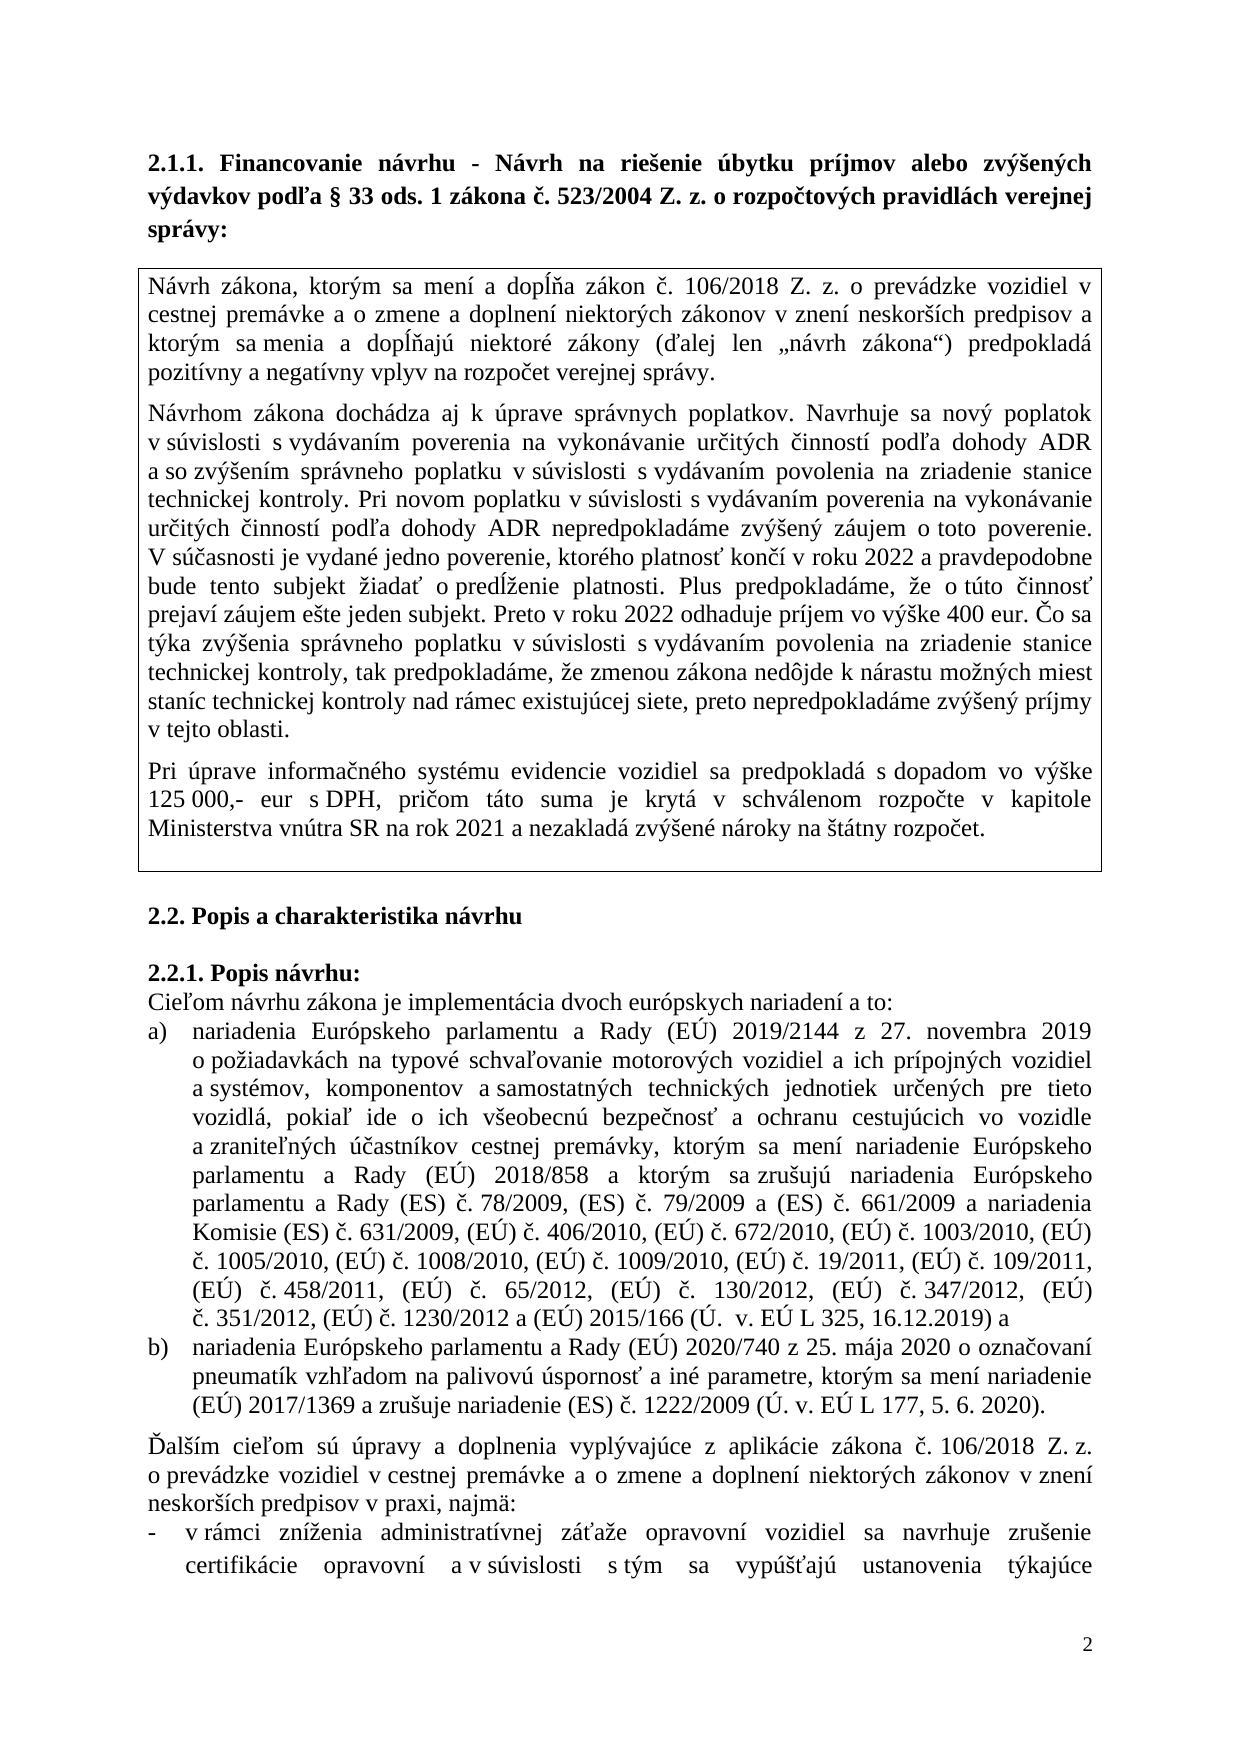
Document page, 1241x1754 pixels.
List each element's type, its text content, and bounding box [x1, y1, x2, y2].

text Cieľom návrhu zákona je implementácia dvoch európskych nariadení a to: [148, 987, 1092, 1016]
text Návrh zákona, ktorým sa mení a dopĺňa zákon č. 106/2018 Z. z. o prevádzke vozidiel v cestnej premávke a o zmene a doplnení niektorých zákonov v znení neskorších predpisov a ktorým sa menia a dopĺňajú niektoré zákony (ďalej len „návrh zákona“) predpokladá pozitívny a negatívny vplyv na rozpočet verejnej správy. [139, 269, 1101, 386]
text 2.2. Popis a charakteristika návrhu [148, 901, 1092, 930]
text Pri úprave informačného systému evidencie vozidiel sa predpokladá s dopadom vo výške 125 000,- eur s DPH, pričom táto suma je krytá v schválenom rozpočte v kapitole Ministerstva vnútra SR na rok 2021 a nezakladá zvýšené nároky na štátny rozpočet. [139, 753, 1101, 871]
text 2.2.1. Popis návrhu: [148, 958, 1092, 987]
text 2.1.1. Financovanie návrhu - Návrh na riešenie úbytku príjmov alebo zvýšených výdavkov podľa § 33 ods. 1 zákona č. 523/2004 Z. z. o rozpočtových pravidlách verejnej správy: [148, 148, 1092, 242]
list nariadenia Európskeho parlamentu a Rady (EÚ) 2019/2144 z 27. novembra 2019 o požiadavkách na typové schvaľovanie motorových vozidiel a ich prípojných vozidiel a systémov, komponentov a samostatných technických jednotiek určených pre tieto vozidlá, pokiaľ ide o ich všeobecnú bezpečnosť a ochranu cestujúcich vo vozidle a zraniteľných účastníkov cestnej premávky, ktorým sa mení nariadenie Európskeho parlamentu a Rady (EÚ) 2018/858 a ktorým sa zrušujú nariadenia Európskeho parlamentu a Rady (ES) č. 78/2009, (ES) č. 79/2009 a (ES) č. 661/2009 a nariadenia Komisie (ES) č. 631/2009, (EÚ) č. 406/2010, (EÚ) č. 672/2010, (EÚ) č. 1003/2010, (EÚ) č. 1005/2010, (EÚ) č. 1008/2010, (EÚ) č. 1009/2010, (EÚ) č. 19/2011, (EÚ) č. 109/2011, (EÚ) č. 458/2011, (EÚ) č. 65/2012, (EÚ) č. 130/2012, (EÚ) č. 347/2012, (EÚ) č. 351/2012, (EÚ) č. 1230/2012 a (EÚ) 2015/166 (Ú. v. EÚ L 325, 16.12.2019) a [148, 1016, 1092, 1332]
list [148, 1517, 1092, 1579]
list nariadenia Európskeho parlamentu a Rady (EÚ) 2020/740 z 25. mája 2020 o označovaní pneumatík vzhľadom na palivovú úspornosť a iné parametre, ktorým sa mení nariadenie (EÚ) 2017/1369 a zrušuje nariadenie (ES) č. 1222/2009 (Ú. v. EÚ L 177, 5. 6. 2020). [148, 1332, 1092, 1418]
text Ďalším cieľom sú úpravy a doplnenia vyplývajúce z aplikácie zákona č. 106/2018 Z. z. o prevádzke vozidiel v cestnej premávke a o zmene a doplnení niektorých zákonov v znení neskorších predpisov v praxi, najmä: [148, 1431, 1092, 1517]
text Návrhom zákona dochádza aj k úprave správnych poplatkov. Navrhuje sa nový poplatok v súvislosti s vydávaním poverenia na vykonávanie určitých činností podľa dohody ADR a so zvýšením správneho poplatku v súvislosti s vydávaním povolenia na zriadenie stanice technickej kontroly. Pri novom poplatku v súvislosti s vydávaním poverenia na vykonávanie určitých činností podľa dohody ADR nepredpokladáme zvýšený záujem o toto poverenie. V súčasnosti je vydané jedno poverenie, ktorého platnosť končí v roku 2022 a pravdepodobne bude tento subjekt žiadať o predĺženie platnosti. Plus predpokladáme, že o túto činnosť prejaví záujem ešte jeden subjekt. Preto v roku 2022 odhaduje príjem vo výške 400 eur. Čo sa týka zvýšenia správneho poplatku v súvislosti s vydávaním povolenia na zriadenie stanice technickej kontroly, tak predpokladáme, že zmenou zákona nedôjde k nárastu možných miest staníc technickej kontroly nad rámec existujúcej siete, preto nepredpokladáme zvýšený príjmy v tejto oblasti. [139, 395, 1101, 743]
